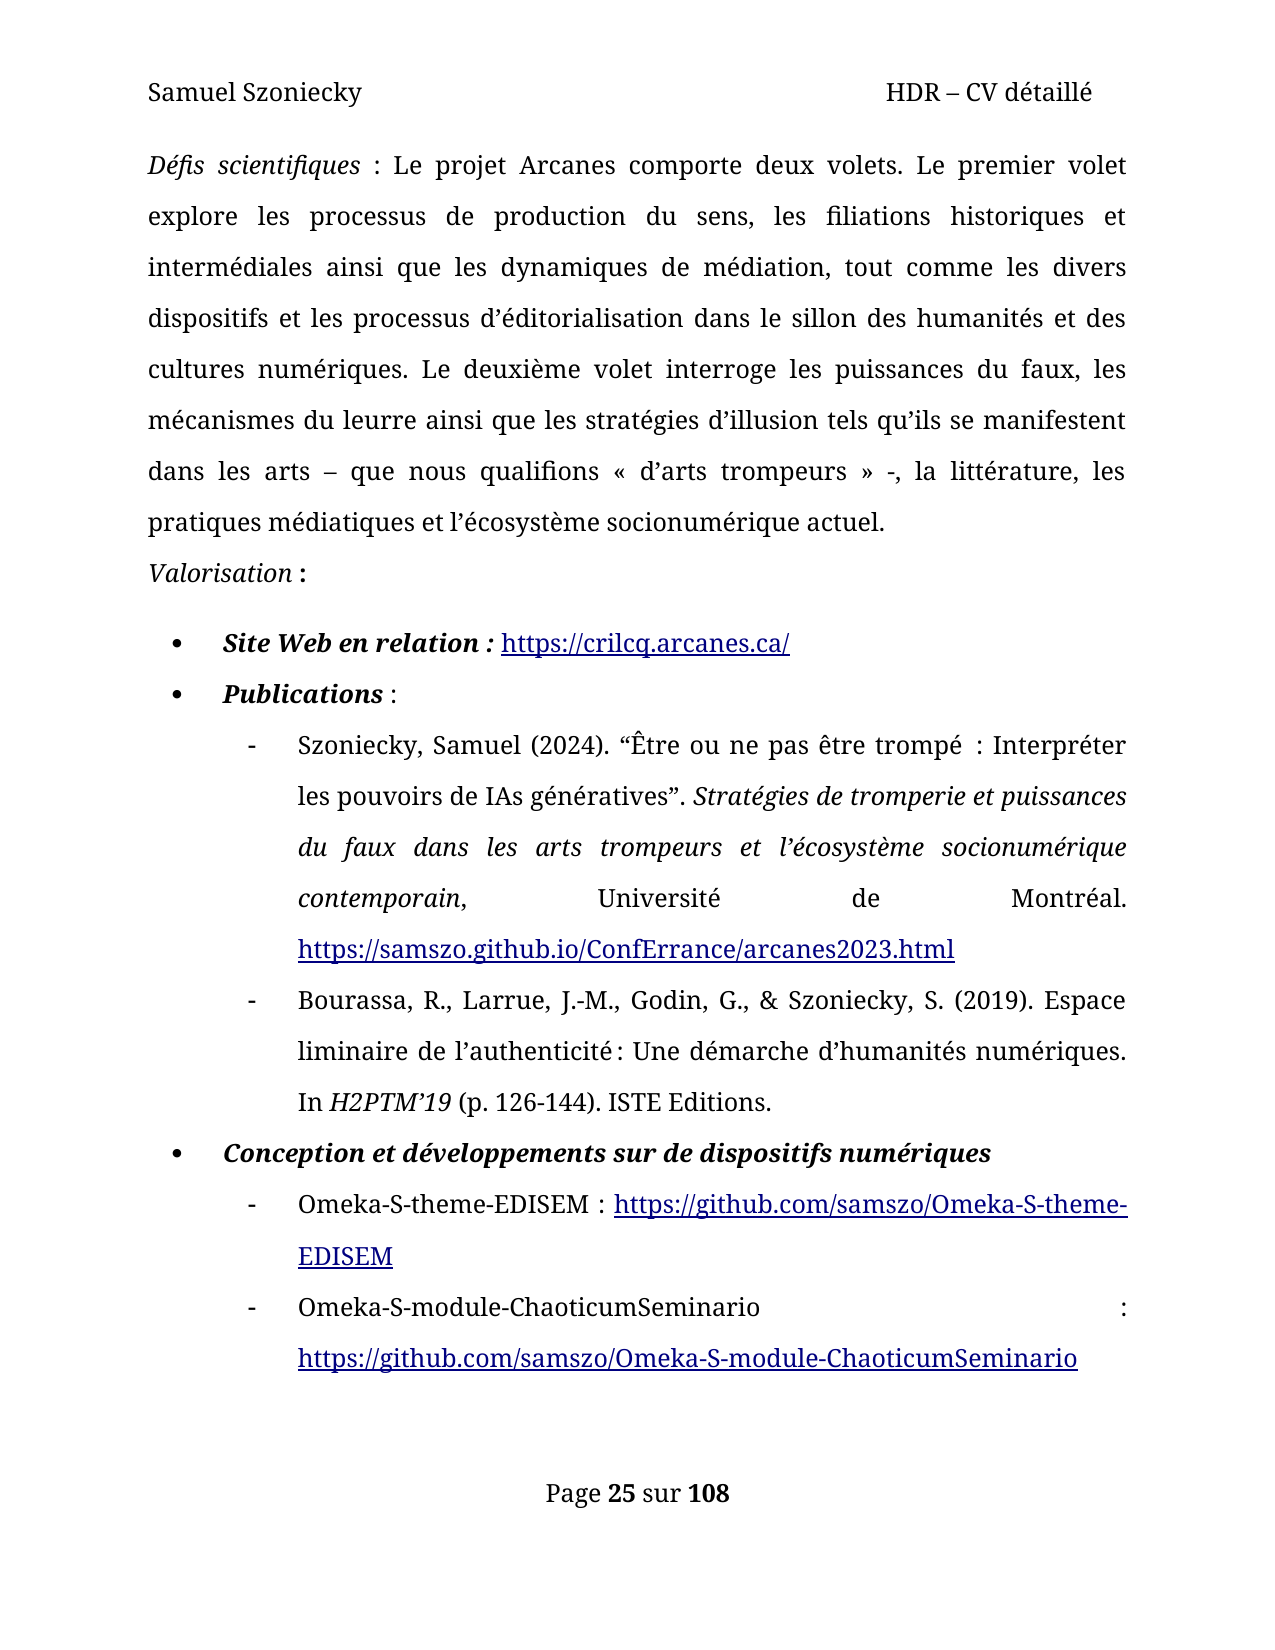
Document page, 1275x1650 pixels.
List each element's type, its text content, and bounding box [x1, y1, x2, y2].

text Valorisation : [148, 556, 1127, 590]
list Bourassa, R., Larrue, J.-M., Godin, G., & Szoniecky, S. (2019). Espace liminaire de l’authenticité : Une démarche d’humanités numériques. In H2PTM’19 (p. 126-144). ISTE Editions. [248, 983, 1127, 1119]
list Site Web en relation : https://crilcq.arcanes.ca/ [173, 626, 1127, 660]
list Omeka-S-module-ChaoticumSeminario : https://github.com/samszo/Omeka-S-module-ChaoticumSeminario [248, 1289, 1127, 1374]
text Défis scientifiques : Le projet Arcanes comporte deux volets. Le premier volet explore les processus de production du sens, les filiations historiques et intermédiales ainsi que les dynamiques de médiation, tout comme les divers dispositifs et les processus d’éditorialisation dans le sillon des humanités et des cultures numériques. Le deuxième volet interroge les puissances du faux, les mécanismes du leurre ainsi que les stratégies d’illusion tels qu’ils se manifestent dans les arts – que nous qualifions « d’arts trompeurs » -, la littérature, les pratiques médiatiques et l’écosystème socionumérique actuel. [148, 148, 1127, 539]
list Szoniecky, Samuel (2024). “Être ou ne pas être trompé : Interpréter les pouvoirs de IAs génératives”. Stratégies de tromperie et puissances du faux dans les arts trompeurs et l’écosystème socionumérique contemporain, Université de Montréal. https://samszo.github.io/ConfErrance/arcanes2023.html [248, 728, 1127, 966]
list Omeka-S-theme-EDISEM : https://github.com/samszo/Omeka-S-theme-EDISEM [248, 1187, 1127, 1272]
list Conception et développements sur de dispositifs numériques [173, 1136, 1127, 1170]
list Publications : [173, 677, 1127, 711]
